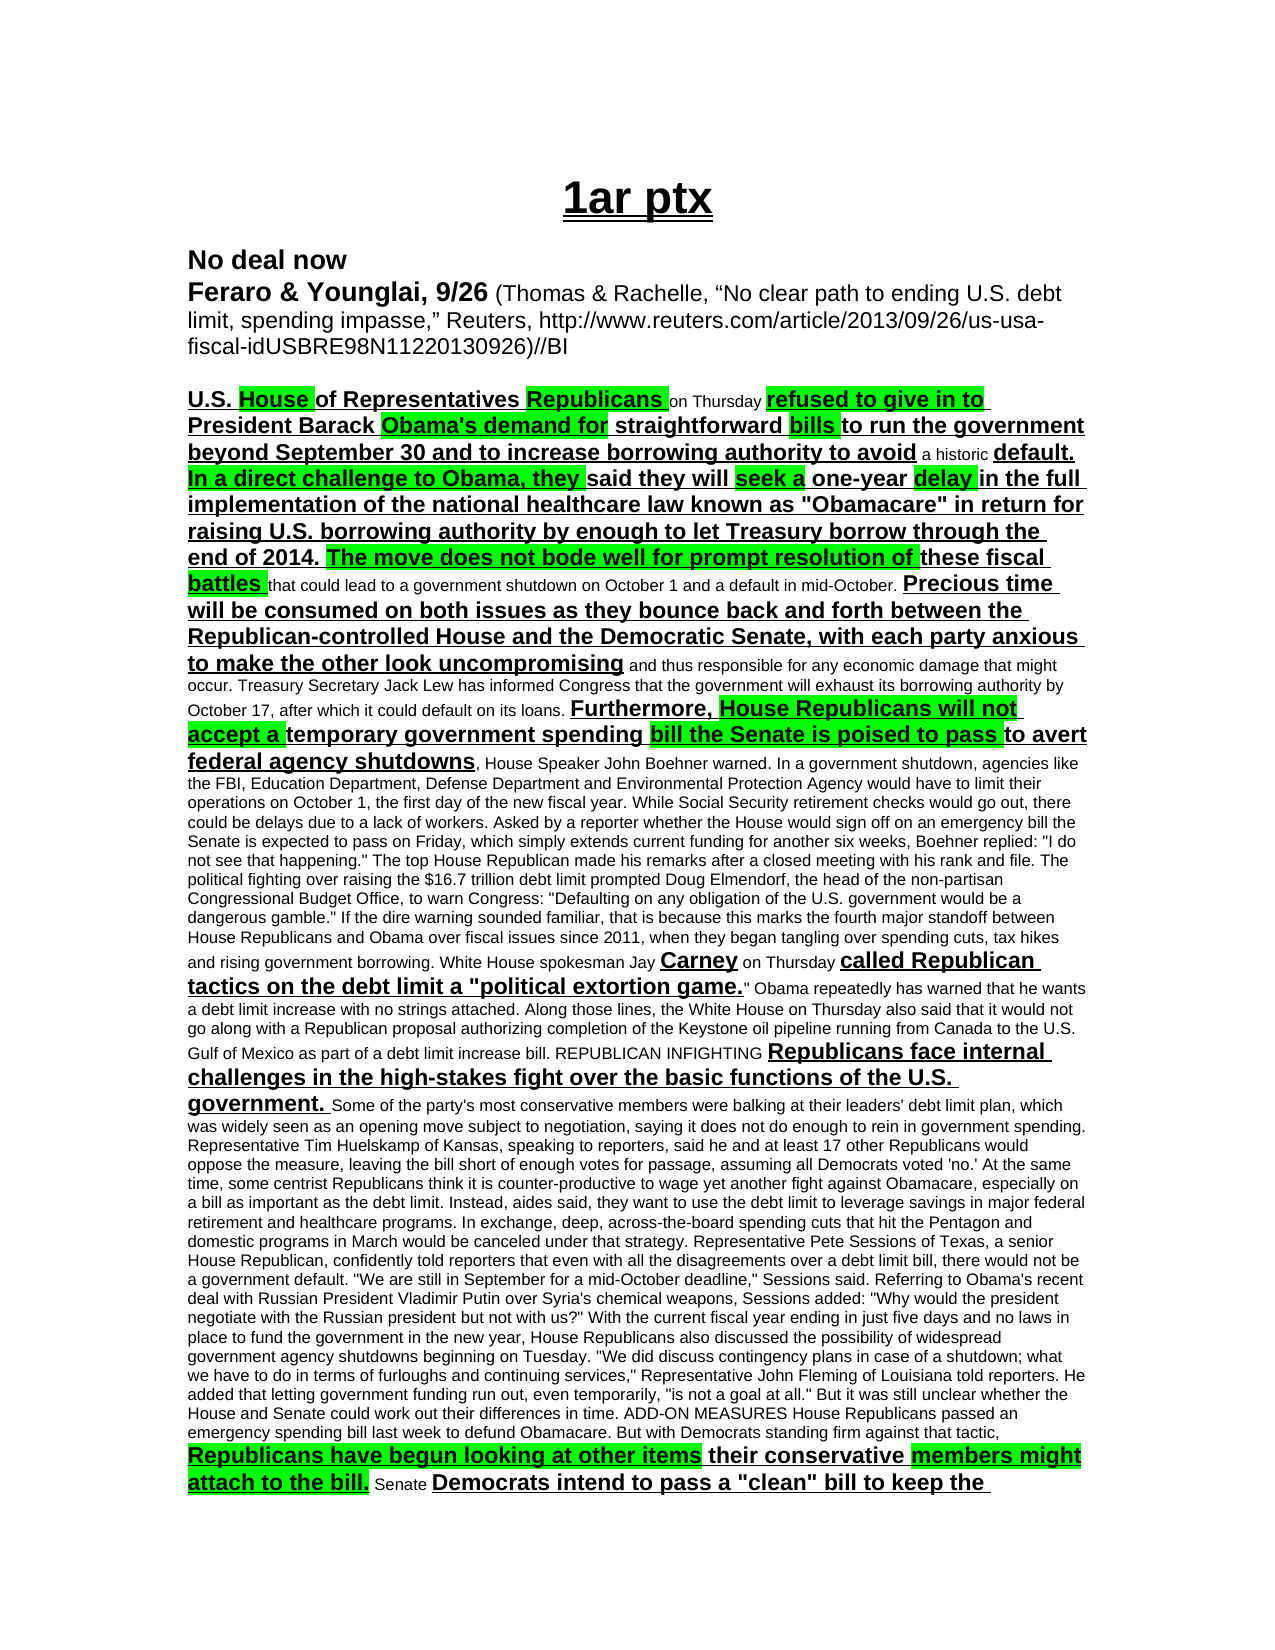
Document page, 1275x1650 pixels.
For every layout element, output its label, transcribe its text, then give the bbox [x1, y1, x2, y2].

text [187, 745, 1087, 1495]
subtitle 1ar ptx [187, 171, 1087, 223]
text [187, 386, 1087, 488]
subtitle No deal now [187, 244, 1087, 276]
text Feraro & Younglai, 9/26 (Thomas & Rachelle, “No clear path to ending U.S. debt limit, spending impasse,” Reuters, http://www.reuters.com/article/2013/09/26/us-usa-fiscal-idUSBRE98N11220130926)//BI [187, 276, 1087, 359]
